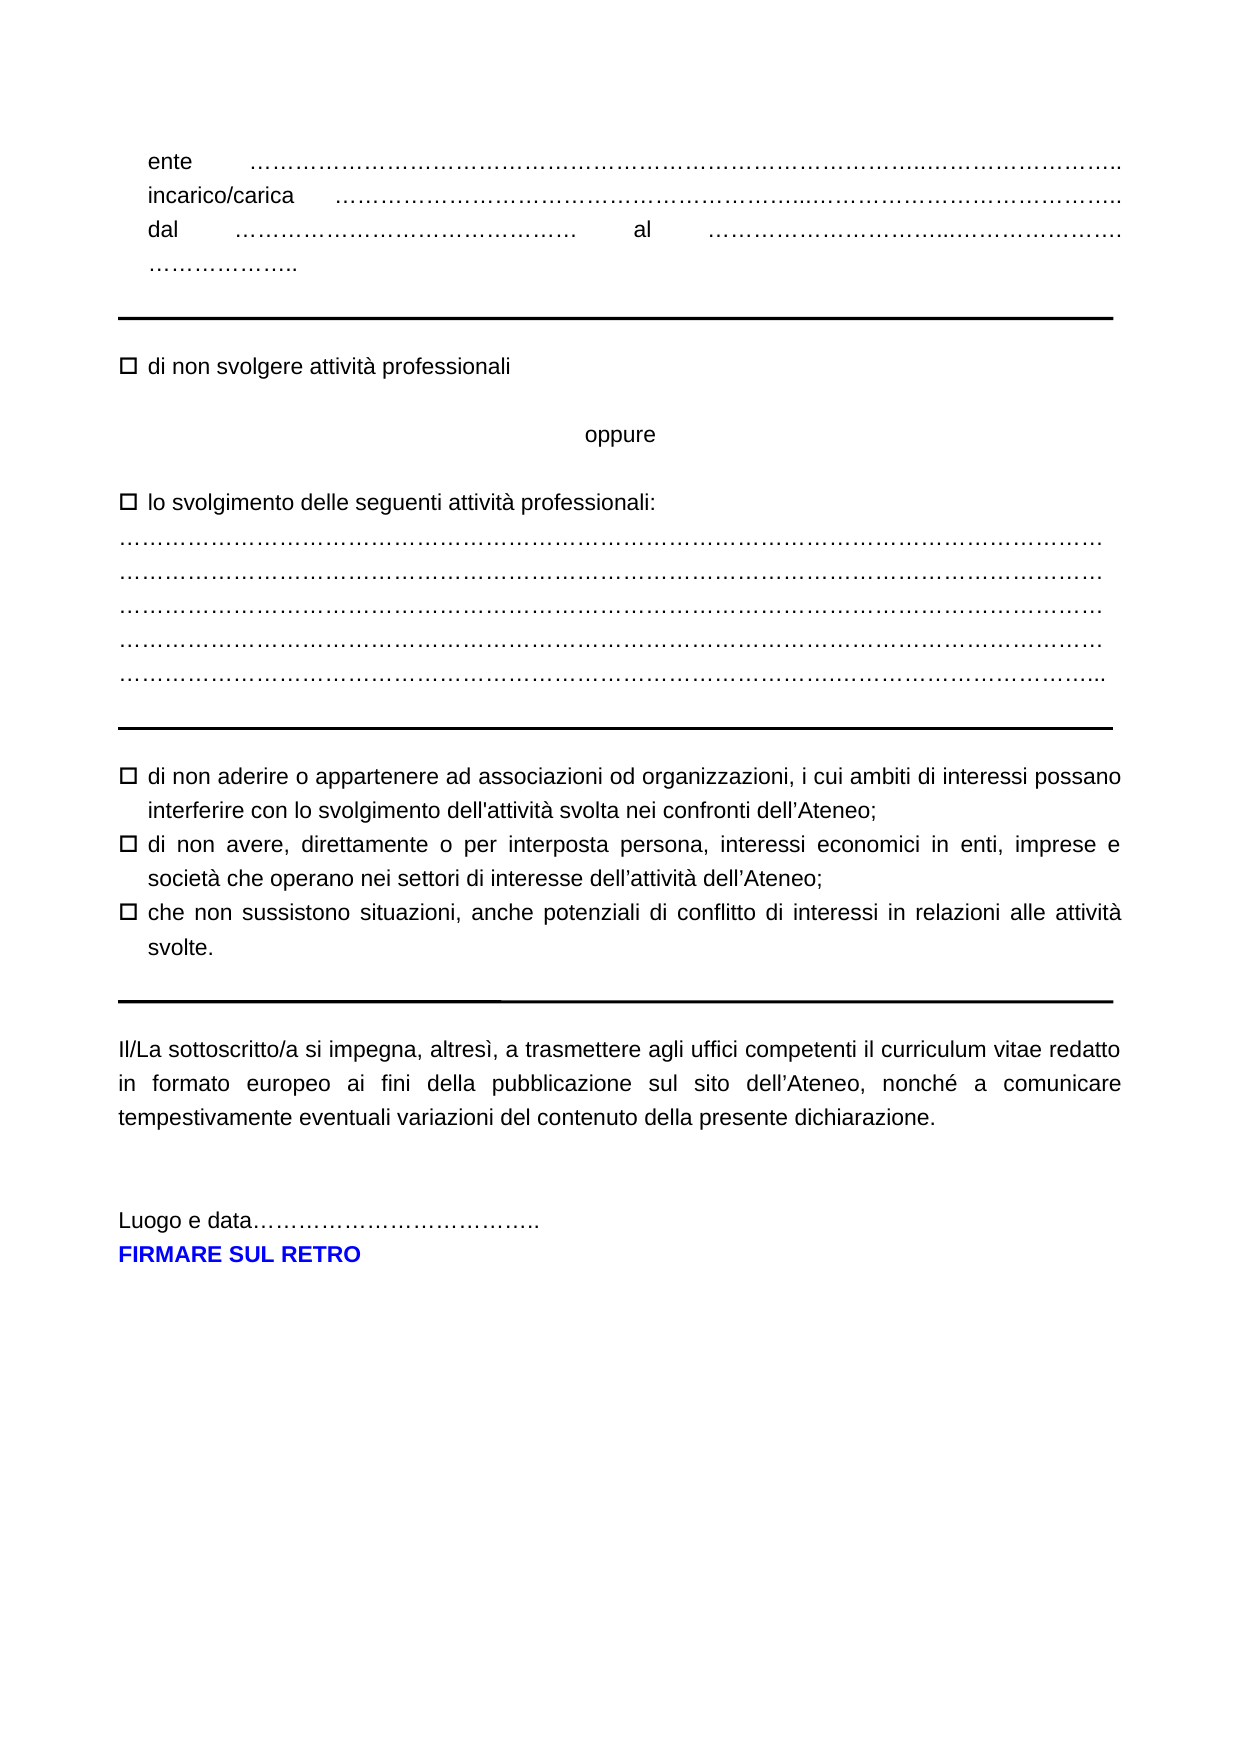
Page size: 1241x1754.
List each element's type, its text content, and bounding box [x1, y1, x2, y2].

text oppure [118, 421, 1122, 447]
list di non avere, direttamente o per interposta persona, interessi economici in enti, imprese e società che operano nei settori di interesse dell’attività dell’Ateneo; [118, 831, 1122, 891]
list che non sussistono situazioni, anche potenziali di conflitto di interessi in relazioni alle attività svolte. [118, 899, 1122, 960]
list di non svolgere attività professionali [118, 353, 1122, 379]
text ente ……………………………………………………………………………..…………………….. incarico/carica ……………………………………………………...………………………………….. dal ……………………………………… al …………………………...………………….……………….. [148, 148, 1122, 276]
text Il/La sottoscritto/a si impegna, altresì, a trasmettere agli uffici competenti il curriculum vitae redatto in formato europeo ai fini della pubblicazione sul sito dell’Ateneo, nonché a comunicare tempestivamente eventuali variazioni del contenuto della presente dichiarazione. [118, 1036, 1122, 1131]
list lo svolgimento delle seguenti attività professionali: [118, 489, 1122, 516]
text FIRMARE SUL RETRO [118, 1241, 1122, 1267]
text Luogo e data……………………………….. [118, 1207, 1122, 1233]
text …………………………………………………………………………………………………………………………………………………………………………………………………………………………………………………………………………………………………………………………………………………………………………………………………………………………………………………………………………………………………………………………………………………………….……………………………... [118, 523, 1122, 686]
list di non aderire o appartenere ad associazioni od organizzazioni, i cui ambiti di interessi possano interferire con lo svolgimento dell'attività svolta nei confronti dell’Ateneo; [118, 763, 1122, 823]
